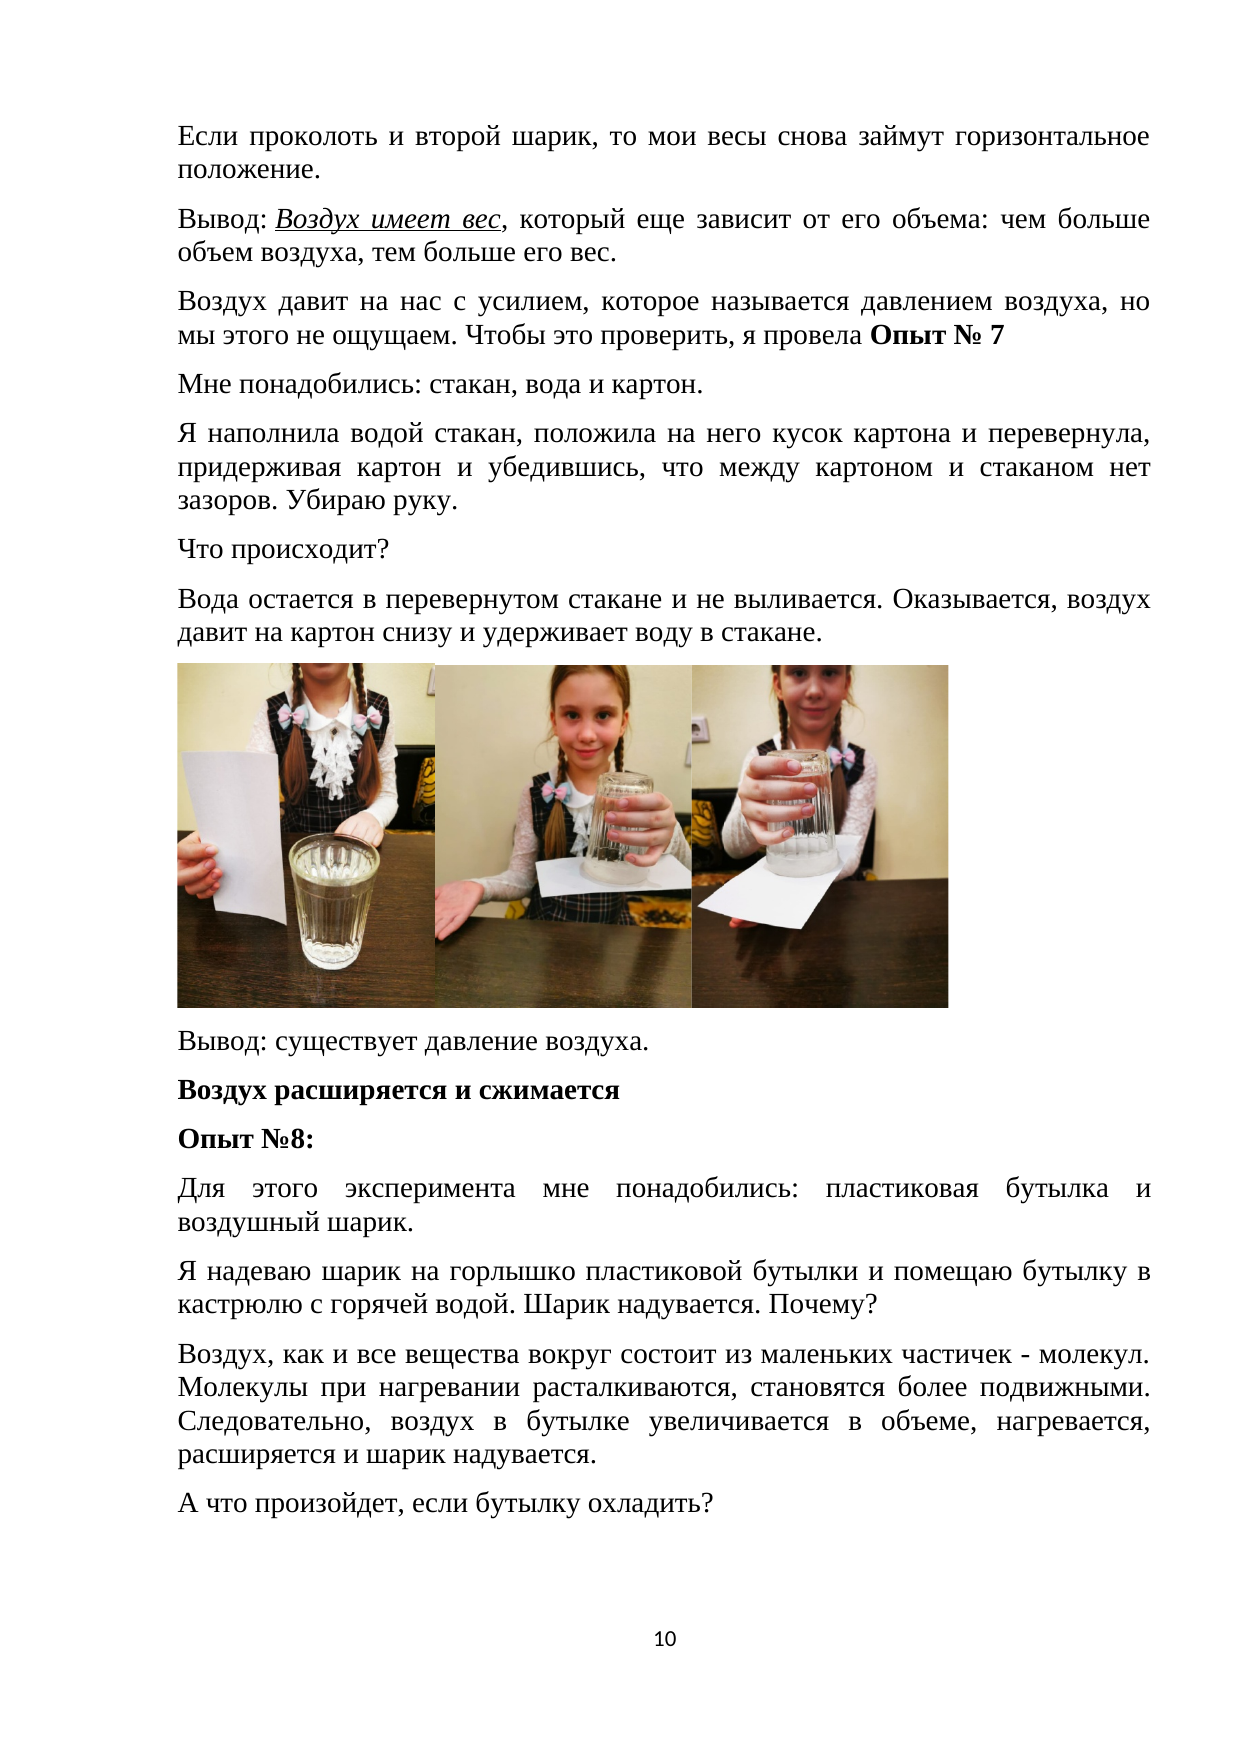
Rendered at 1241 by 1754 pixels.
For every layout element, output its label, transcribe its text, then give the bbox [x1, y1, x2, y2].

text Вода остается в перевернутом стакане и не выливается. Оказывается, воздух давит на картон снизу и удерживает воду в стакане. [177, 581, 1152, 648]
text Для этого эксперимента мне понадобились: пластиковая бутылка и воздушный шарик. [177, 1170, 1152, 1237]
picture [177, 663, 949, 1008]
text Воздух расширяется и сжимается [177, 1072, 1152, 1106]
text Опыт №8: [177, 1121, 1152, 1155]
text Я надеваю шарик на горлышко пластиковой бутылки и помещаю бутылку в кастрюлю с горячей водой. Шарик надувается. Почему? [177, 1253, 1152, 1320]
text Вывод: Воздух имеет вес, который еще зависит от его объема: чем больше объем воздуха, тем больше его вес. [177, 201, 1152, 268]
text Воздух давит на нас с усилием, которое называется давлением воздуха, но мы этого не ощущаем. Чтобы это проверить, я провела Опыт № 7 [177, 283, 1152, 351]
text Если проколоть и второй шарик, то мои весы снова займут горизонтальное положение. [177, 118, 1152, 185]
text Воздух, как и все вещества вокруг состоит из маленьких частичек - молекул. Молекулы при нагревании расталкиваются, становятся более подвижными. Следовательно, воздух в бутылке увеличивается в объеме, нагревается, расширяется и шарик надувается. [177, 1336, 1152, 1470]
text Мне понадобились: стакан, вода и картон. [177, 366, 1152, 400]
text Вывод: существует давление воздуха. [177, 1023, 1152, 1056]
text Я наполнила водой стакан, положила на него кусок картона и перевернула, придерживая картон и убедившись, что между картоном и стаканом нет зазоров. Убираю руку. [177, 415, 1152, 516]
text Что происходит? [177, 532, 1152, 565]
text А что произойдет, если бутылку охладить? [177, 1486, 1152, 1519]
